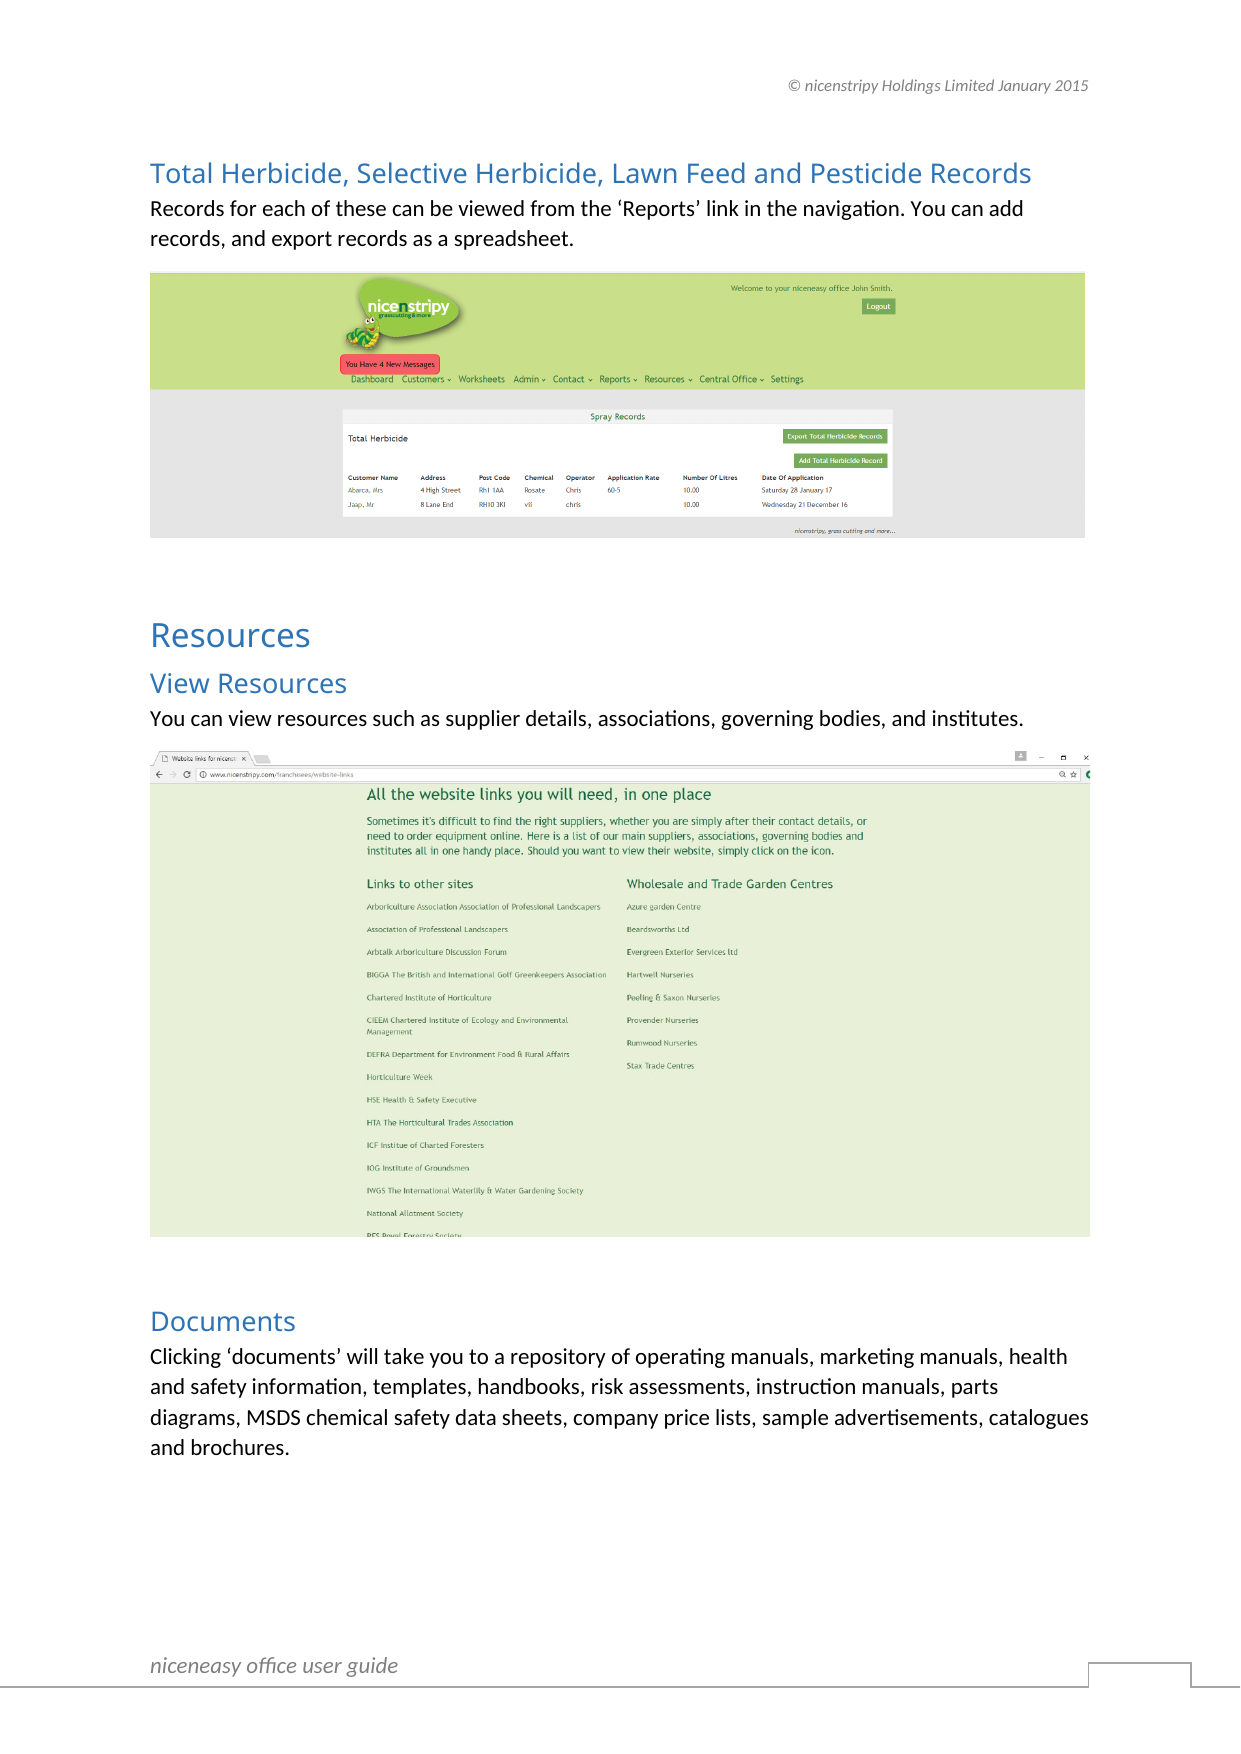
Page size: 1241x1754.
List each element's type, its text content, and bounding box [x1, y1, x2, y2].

subtitle Total Herbicide, Selective Herbicide, Lawn Feed and Pesticide Records [150, 154, 1090, 191]
text Records for each of these can be viewed from the ‘Reports’ link in the navigation. You can add records, and export records as a spreadsheet. [150, 194, 1090, 252]
picture [150, 271, 1085, 538]
picture [150, 751, 1091, 1237]
subtitle Documents [150, 1302, 1090, 1339]
subtitle View Resources [150, 664, 1090, 701]
subtitle Resources [150, 611, 1090, 657]
text Clicking ‘documents’ will take you to a repository of operating manuals, marketing manuals, health and safety information, templates, handbooks, risk assessments, instruction manuals, parts diagrams, MSDS chemical safety data sheets, company price lists, sample advertisements, catalogues and brochures. [150, 1342, 1090, 1461]
text You can view resources such as supplier details, associations, governing bodies, and institutes. [150, 704, 1090, 732]
